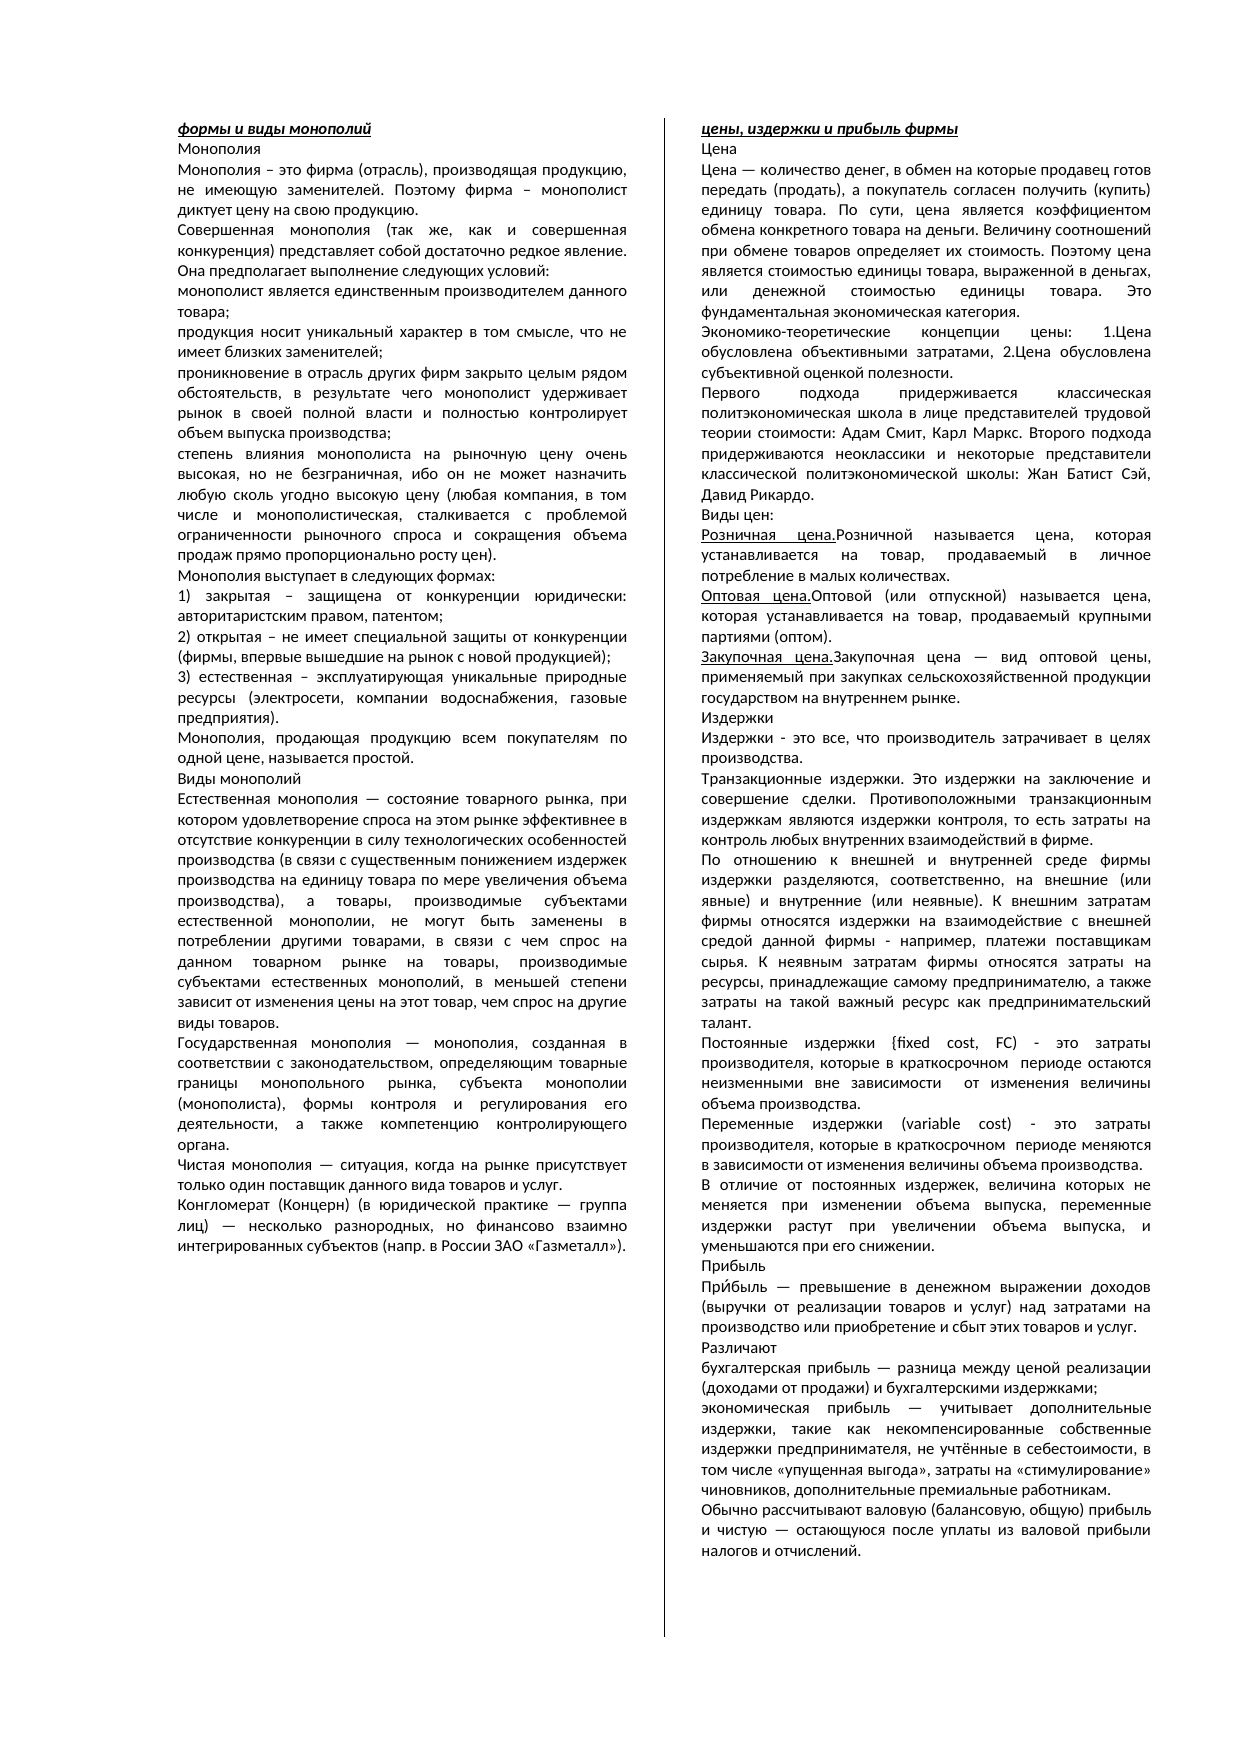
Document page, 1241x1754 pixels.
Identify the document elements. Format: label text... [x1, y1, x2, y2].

text Розничная цена.Розничной называется цена, которая устанавливается на товар, продаваемый в личное потребление в малых количествах. [701, 524, 1152, 585]
text Виды цен: [701, 504, 1152, 524]
text Государственная монополия — монополия, созданная в соответствии с законодательством, определяющим товарные границы монопольного рынка, субъекта монополии (монополиста), формы контроля и регулирования его деятельности, а также компетенцию контролирующего органа. [177, 1032, 627, 1154]
text Монополия, продающая продукцию всем покупателям по одной цене, называется простой. [177, 727, 627, 768]
text Конгломерат (Концерн) (в юридической практике — группа лиц) — несколько разнородных, но финансово взаимно интегрированных субъектов (напр. в России ЗАО «Газметалл»). [177, 1195, 627, 1256]
text Обычно рассчитывают валовую (балансовую, общую) прибыль и чистую — остающуюся после уплаты из валовой прибыли налогов и отчислений. [701, 1499, 1152, 1560]
text степень влияния монополиста на рыночную цену очень высокая, но не безграничная, ибо он не может назначить любую сколь угодно высокую цену (любая компания, в том числе и монополистическая, сталкивается с проблемой ограниченности рыночного спроса и сокращения объема продаж прямо пропорционально росту цен). [177, 443, 627, 565]
text Транзакционные издержки. Это издержки на заключение и совершение сделки. Противоположными транзакционным издержкам являются издержки контроля, то есть затраты на контроль любых внутренних взаимодействий в фирме. [701, 768, 1152, 849]
text Прибыль [701, 1256, 1152, 1276]
text Совершенная монополия (так же, как и совершенная конкуренция) представляет собой достаточно редкое явление. Она предполагает выполнение следующих условий: [177, 220, 627, 281]
text Экономико-теоретические концепции цены: 1.Цена обусловлена объективными затратами, 2.Цена обусловлена субъективной оценкой полезности. [701, 321, 1152, 382]
text Цена [701, 138, 1152, 159]
text Первого подхода придерживается классическая политэкономическая школа в лице представителей трудовой теории стоимости: Адам Смит, Карл Маркс. Второго подхода придерживаются неоклассики и некоторые представители классической политэкономической школы: Жан Батист Сэй, Давид Рикардо. [701, 382, 1152, 504]
text При́быль — превышение в денежном выражении доходов (выручки от реализации товаров и услуг) над затратами на производство или приобретение и сбыт этих товаров и услуг. [701, 1276, 1152, 1337]
text Постоянные издержки {fixed cost, FC) - это затраты производителя, которые в краткосрочном периоде остаются неизменными вне зависимости от изменения величины объема производства. [701, 1032, 1152, 1113]
text Виды монополий [177, 768, 627, 788]
text В отличие от постоянных издержек, величина которых не меняется при изменении объема выпуска, переменные издержки растут при увеличении объема выпуска, и уменьшаются при его снижении. [701, 1174, 1152, 1256]
text цены, издержки и прибыль фирмы [701, 118, 1152, 138]
text 1) закрытая – защищена от конкуренции юридически: авторитаристским правом, патентом; [177, 585, 627, 626]
text проникновение в отрасль других фирм закрыто целым рядом обстоятельств, в результате чего монополист удерживает рынок в своей полной власти и полностью контролирует объем выпуска производства; [177, 362, 627, 443]
text 2) открытая – не имеет специальной защиты от конкуренции (фирмы, впервые вышедшие на рынок с новой продукцией); [177, 626, 627, 667]
text Переменные издержки (variable cost) - это затраты производителя, которые в краткосрочном периоде меняются в зависимости от изменения величины объема производства. [701, 1113, 1152, 1174]
text 3) естественная – эксплуатирующая уникальные природные ресурсы (электросети, компании водоснабжения, газовые предприятия). [177, 667, 627, 727]
text По отношению к внешней и внутренней среде фирмы издержки разделяются, соответственно, на внешние (или явные) и внутренние (или неявные). К внешним затратам фирмы относятся издержки на взаимодействие с внешней средой данной фирмы - например, платежи поставщикам сырья. К неявным затратам фирмы относятся затраты на ресурсы, принадлежащие самому предпринимателю, а также затраты на такой важный ресурс как предпринимательский талант. [701, 849, 1152, 1032]
text продукция носит уникальный характер в том смысле, что не имеет близких заменителей; [177, 321, 627, 362]
text Естественная монополия — состояние товарного рынка, при котором удовлетворение спроса на этом рынке эффективнее в отсутствие конкуренции в силу технологических особенностей производства (в связи с существенным понижением издержек производства на единицу товара по мере увеличения объема производства), а товары, производимые субъектами естественной монополии, не могут быть заменены в потреблении другими товарами, в связи с чем спрос на данном товарном рынке на товары, производимые субъектами естественных монополий, в меньшей степени зависит от изменения цены на этот товар, чем спрос на другие виды товаров. [177, 788, 627, 1032]
text экономическая прибыль — учитывает дополнительные издержки, такие как некомпенсированные собственные издержки предпринимателя, не учтённые в себестоимости, в том числе «упущенная выгода», затраты на «стимулирование» чиновников, дополнительные премиальные работникам. [701, 1398, 1152, 1499]
text Чистая монополия — ситуация, когда на рынке присутствует только один поставщик данного вида товаров и услуг. [177, 1154, 627, 1195]
text Различают [701, 1337, 1152, 1357]
text Монополия – это фирма (отрасль), производящая продукцию, не имеющую заменителей. Поэтому фирма – монополист диктует цену на свою продукцию. [177, 159, 627, 220]
text бухгалтерская прибыль — разница между ценой реализации (доходами от продажи) и бухгалтерскими издержками; [701, 1357, 1152, 1398]
text Издержки [701, 707, 1152, 727]
text монополист является единственным производителем данного товара; [177, 281, 627, 321]
text Монополия [177, 138, 627, 159]
text формы и виды монополий [177, 118, 627, 138]
text Монополия выступает в следующих формах: [177, 565, 627, 585]
text Цена — количество денег, в обмен на которые продавец готов передать (продать), а покупатель согласен получить (купить) единицу товара. По сути, цена является коэффициентом обмена конкретного товара на деньги. Величину соотношений при обмене товаров определяет их стоимость. Поэтому цена является стоимостью единицы товара, выраженной в деньгах, или денежной стоимостью единицы товара. Это фундаментальная экономическая категория. [701, 159, 1152, 321]
text Закупочная цена.Закупочная цена — вид оптовой цены, применяемый при закупках сельскохозяйственной продукции государством на внутреннем рынке. [701, 646, 1152, 707]
text Оптовая цена.Оптовой (или отпускной) называется цена, которая устанавливается на товар, продаваемый крупными партиями (оптом). [701, 585, 1152, 646]
text Издержки - это все, что производитель затрачивает в целях производства. [701, 727, 1152, 768]
